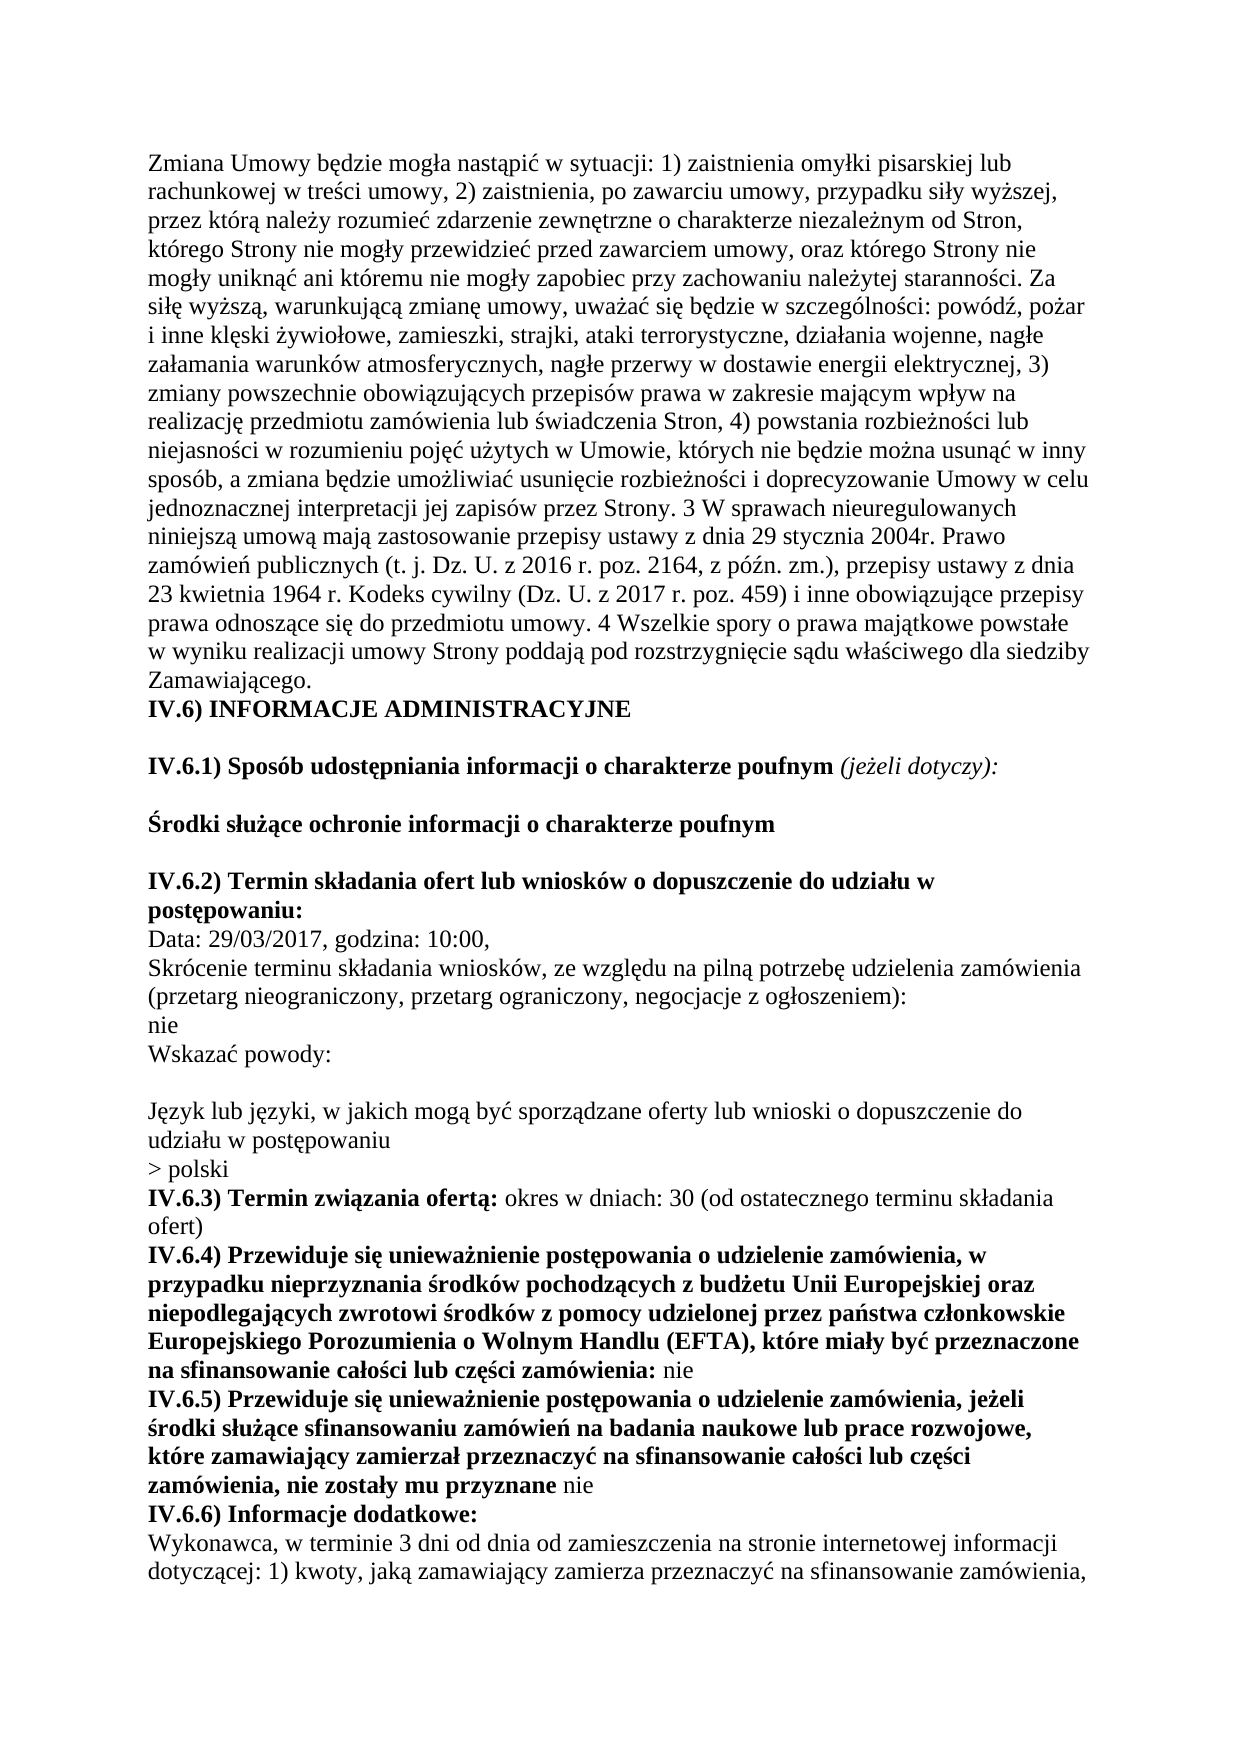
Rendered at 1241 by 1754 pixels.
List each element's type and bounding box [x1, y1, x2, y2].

text [148, 148, 1093, 1585]
